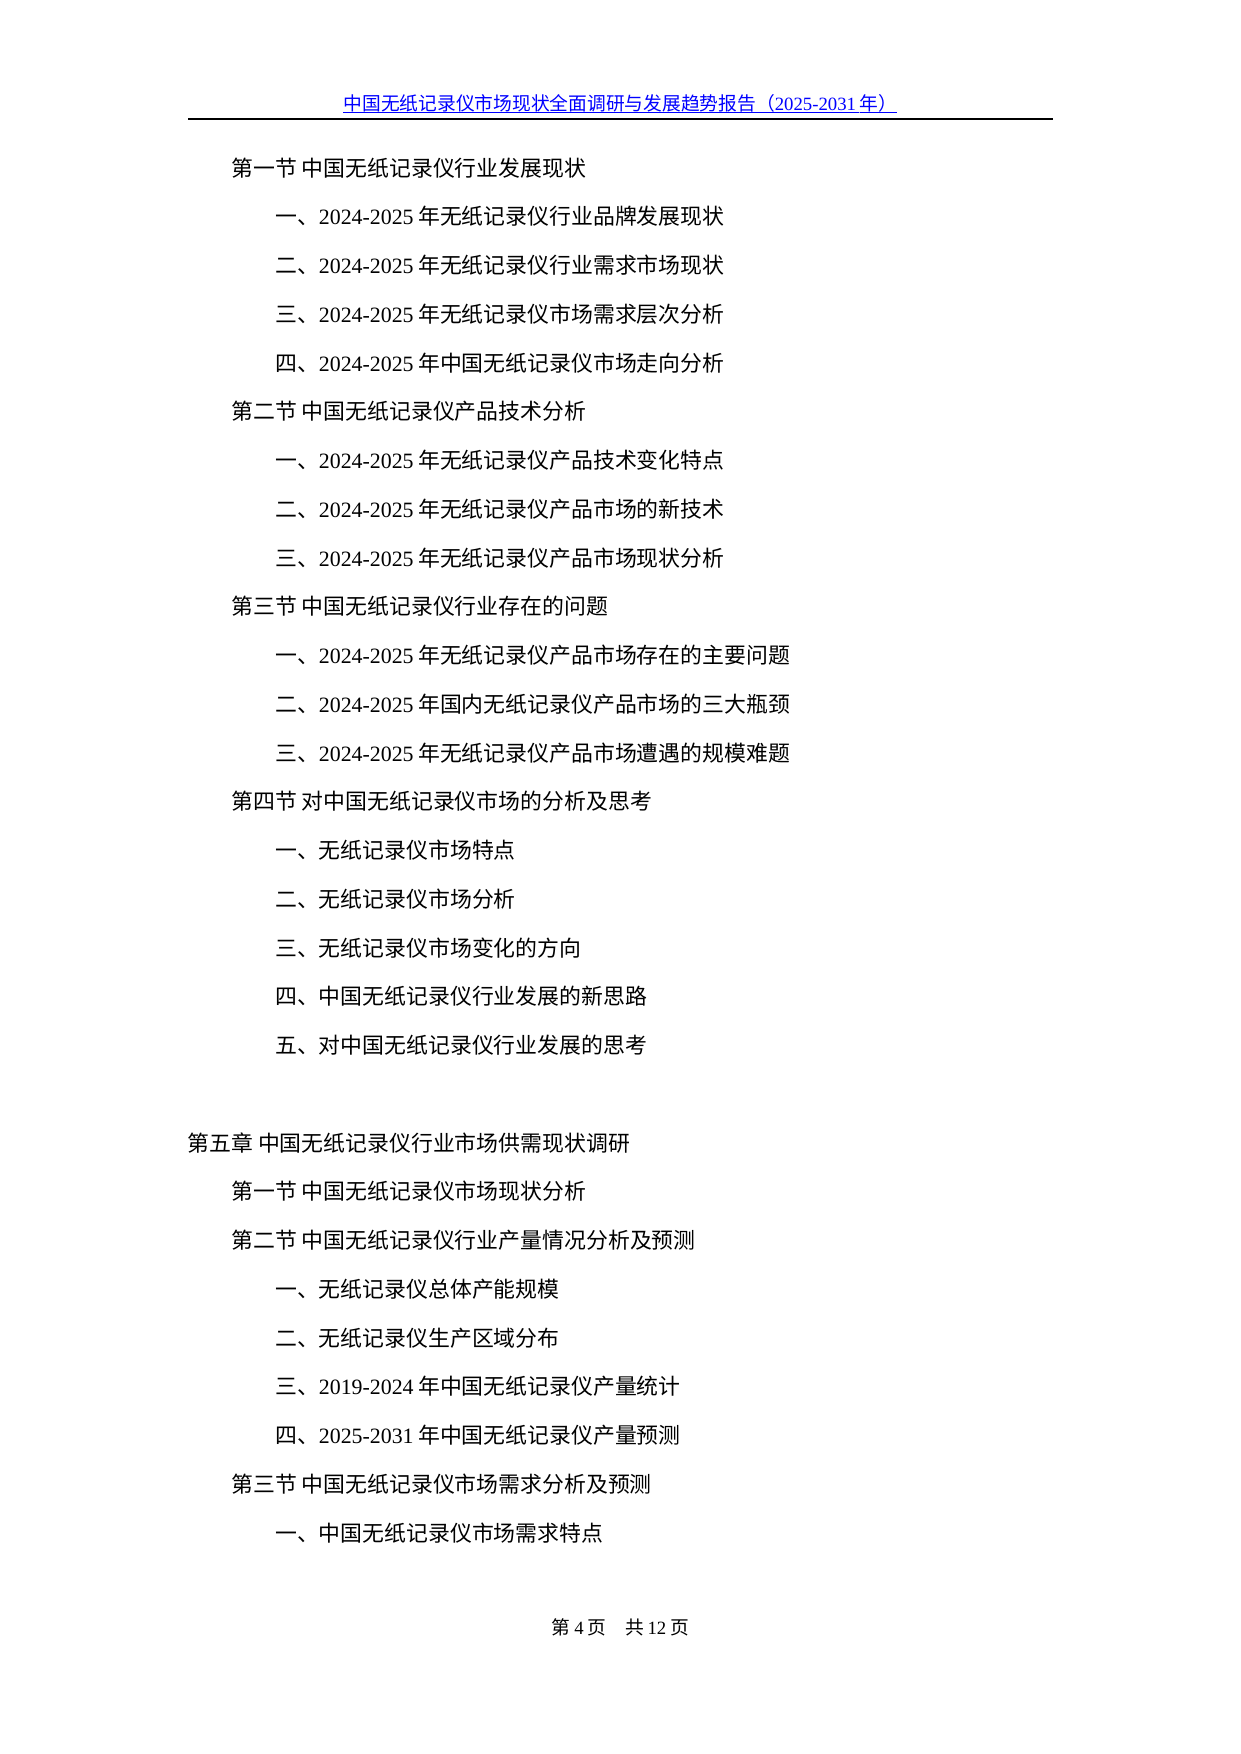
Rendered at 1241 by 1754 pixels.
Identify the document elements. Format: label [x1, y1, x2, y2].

text [187, 150, 1053, 1548]
